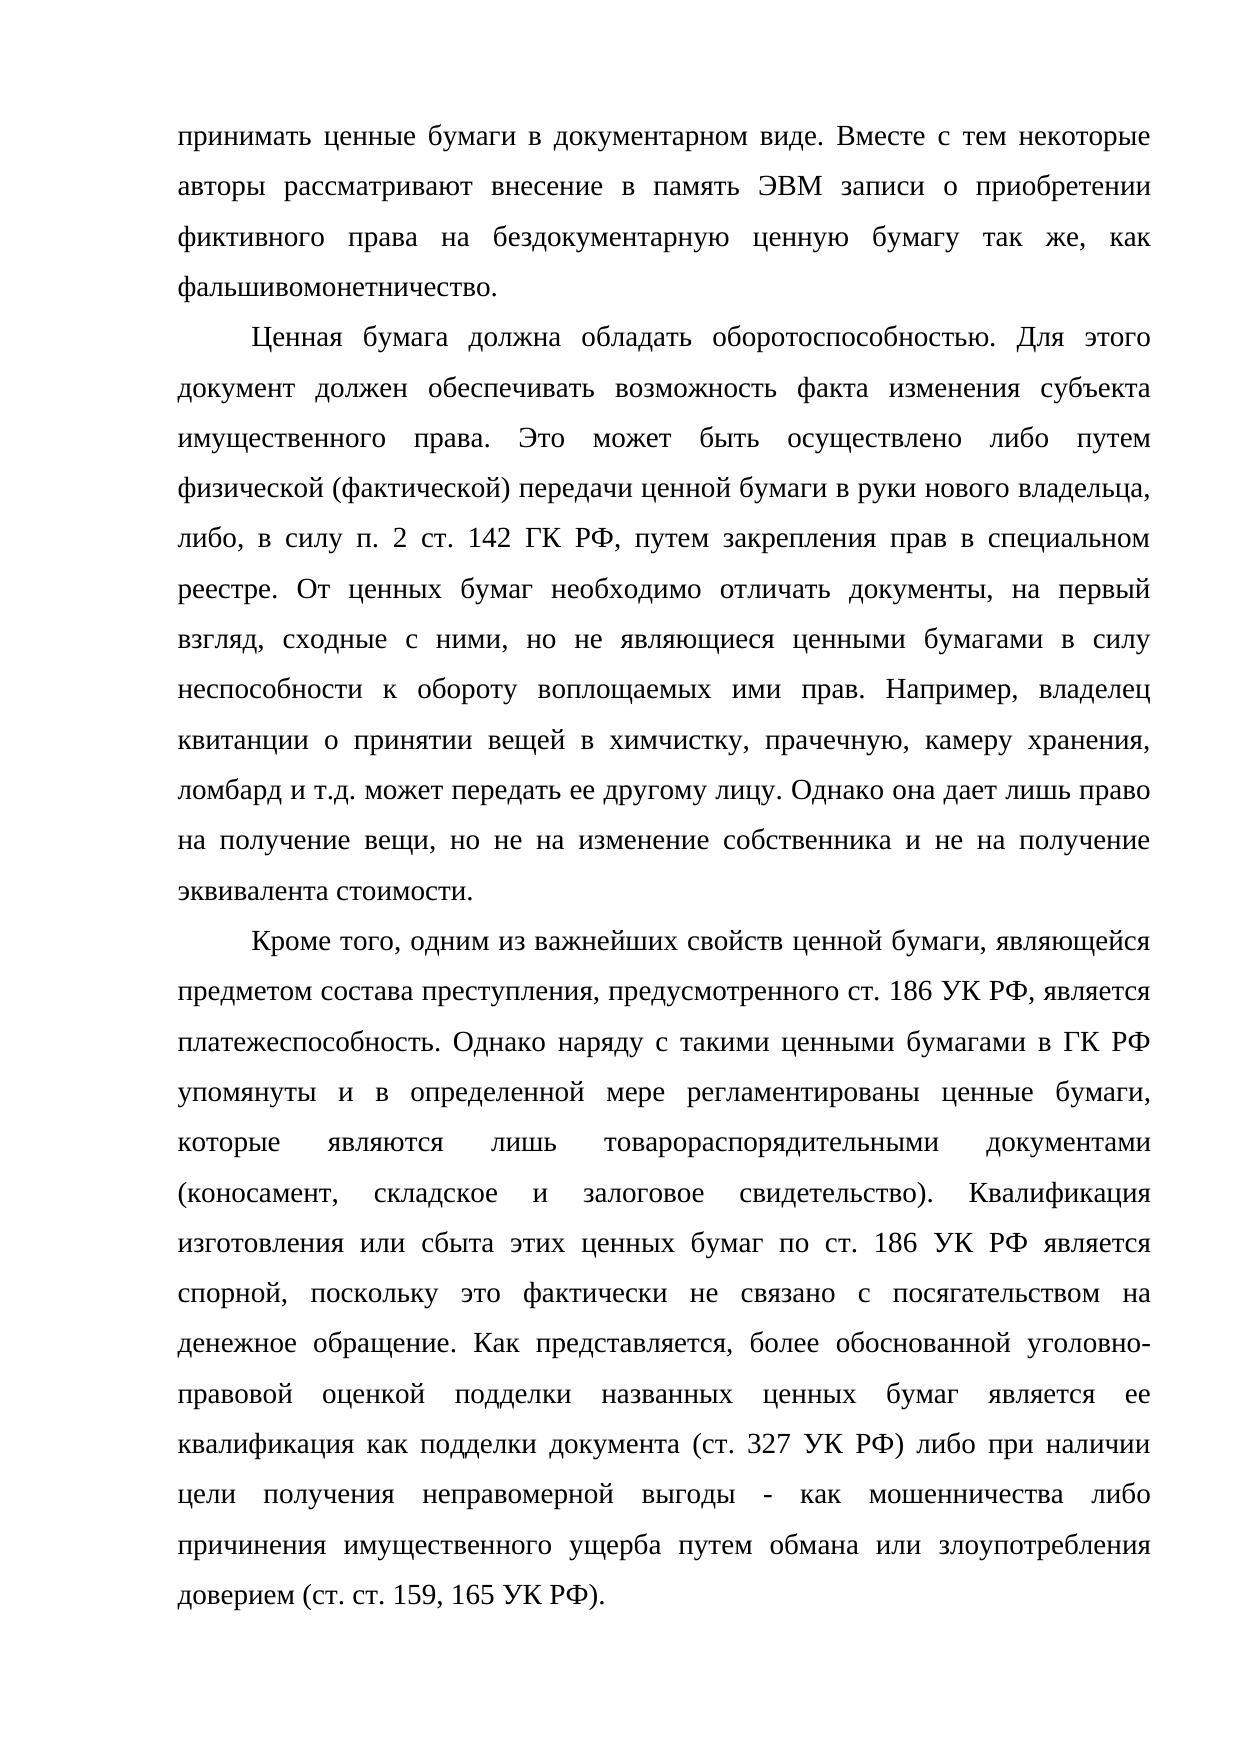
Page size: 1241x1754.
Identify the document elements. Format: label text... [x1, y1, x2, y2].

text Кроме того, одним из важнейших свойств ценной бумаги, являющейся предметом состава преступления, предусмотренного ст. 186 УК РФ, является платежеспособность. Однако наряду с такими ценными бумагами в ГК РФ упомянуты и в определенной мере регламентированы ценные бумаги, которые являются лишь товарораспорядительными документами (коносамент, складское и залоговое свидетельство). Квалификация изготовления или сбыта этих ценных бумаг по ст. 186 УК РФ является спорной, поскольку это фактически не связано с посягательством на денежное обращение. Как представляется, более обоснованной уголовно-правовой оценкой подделки названных ценных бумаг является ее квалификация как подделки документа (ст. 327 УК РФ) либо при наличии цели получения неправомерной выгоды - как мошенничества либо причинения имущественного ущерба путем обмана или злоупотребления доверием (ст. ст. 159, 165 УК РФ). [177, 923, 1152, 1611]
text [177, 118, 1152, 303]
text Ценная бумага должна обладать оборотоспособностью. Для этого документ должен обеспечивать возможность факта изменения субъекта имущественного права. Это может быть осуществлено либо путем физической (фактической) передачи ценной бумаги в руки нового владельца, либо, в силу п. 2 ст. 142 ГК РФ, путем закрепления прав в специальном реестре. От ценных бумаг необходимо отличать документы, на первый взгляд, сходные с ними, но не являющиеся ценными бумагами в силу неспособности к обороту воплощаемых ими прав. Например, владелец квитанции о принятии вещей в химчистку, прачечную, камеру хранения, ломбард и т.д. может передать ее другому лицу. Однако она дает лишь право на получение вещи, но не на изменение собственника и не на получение эквивалента стоимости. [177, 319, 1152, 906]
